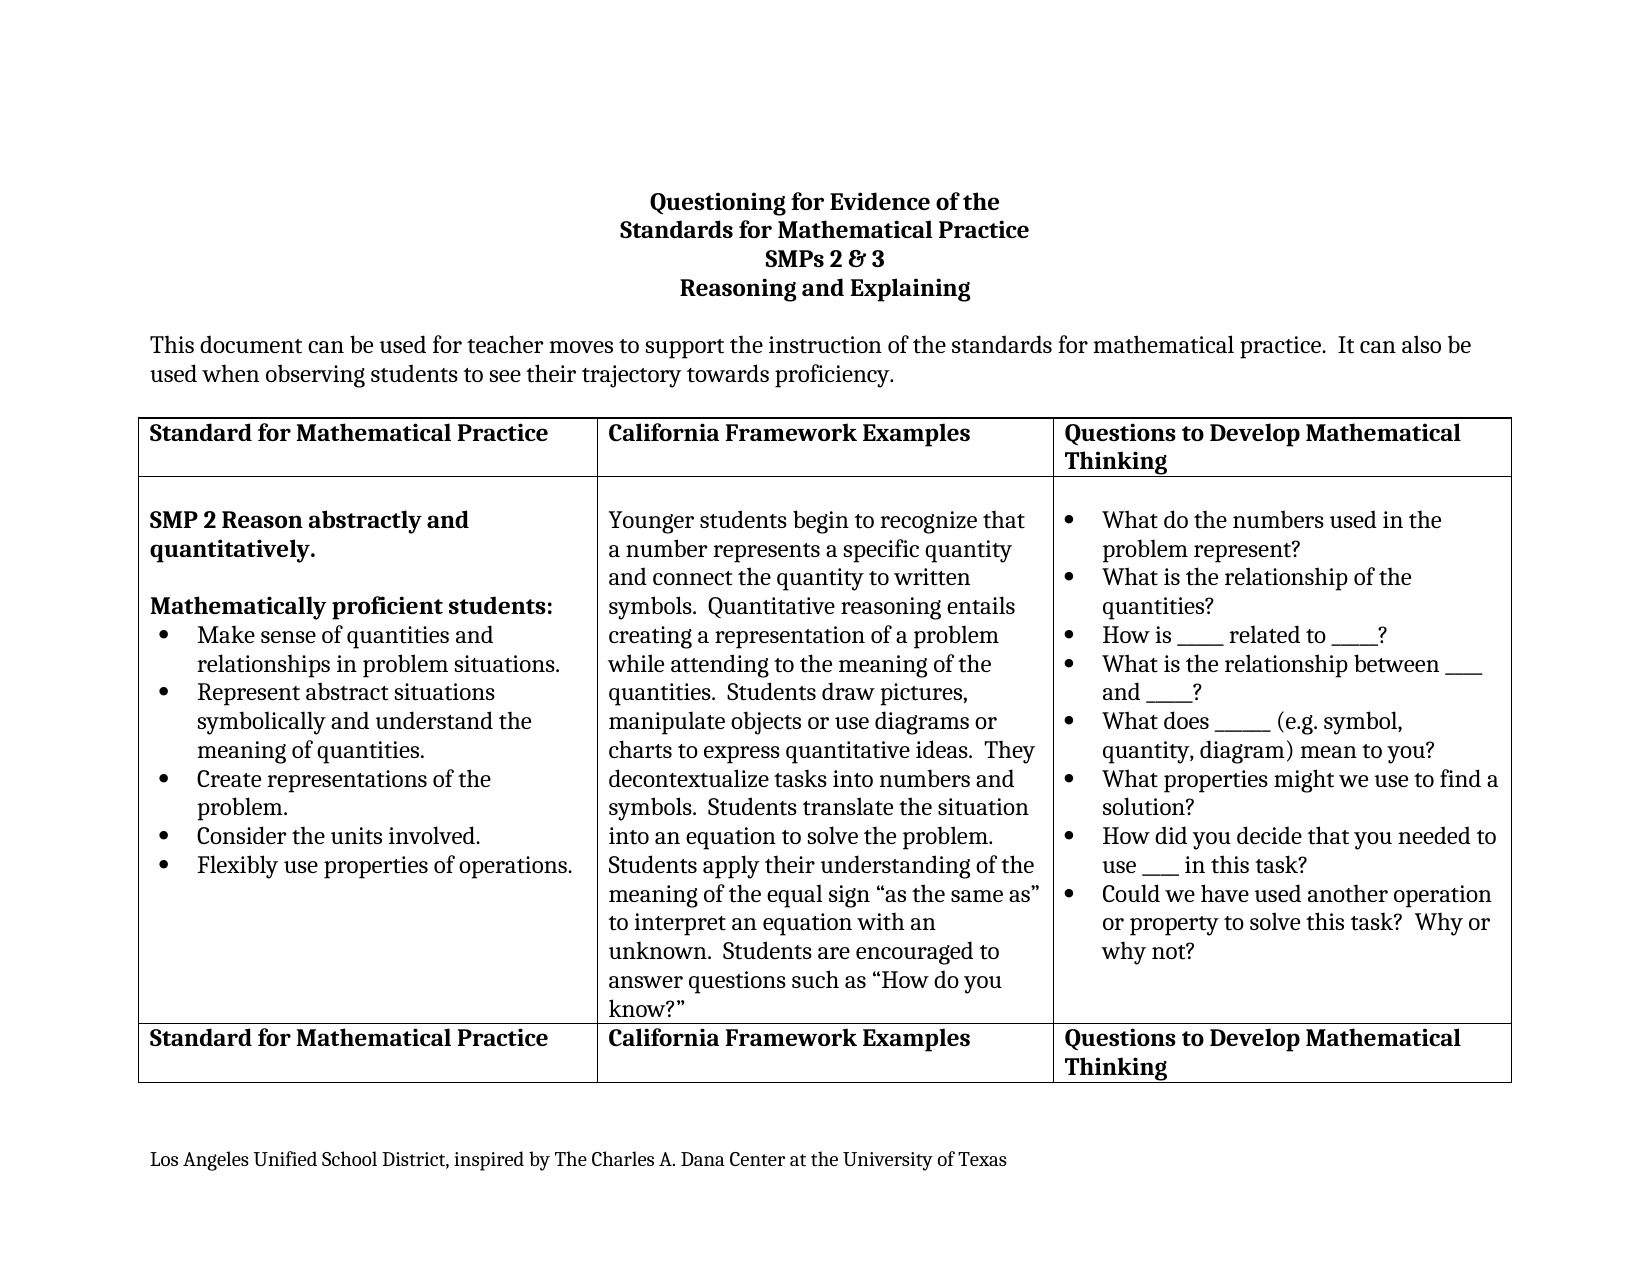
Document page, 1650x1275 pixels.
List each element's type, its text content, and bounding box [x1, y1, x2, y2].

table_header Questions to Develop Mathematical Thinking [1054, 419, 1511, 476]
text Questioning for Evidence of the [150, 187, 1500, 216]
table_cell SMP 2 Reason abstractly and quantitatively. Mathematically proficient students: Make sense of quantities and relationships in problem situations. Represent abstract situations symbolically and understand the meaning of quantities. Create representations of the problem. Consider the units involved. Flexibly use properties of operations. [139, 477, 597, 1023]
text Standards for Mathematical Practice [150, 216, 1500, 245]
table_cell Younger students begin to recognize that a number represents a specific quantity and connect the quantity to written symbols. Quantitative reasoning entails creating a representation of a problem while attending to the meaning of the quantities. Students draw pictures, manipulate objects or use diagrams or charts to express quantitative ideas. They decontextualize tasks into numbers and symbols. Students translate the situation into an equation to solve the problem. Students apply their understanding of the meaning of the equal sign “as the same as” to interpret an equation with an unknown. Students are encouraged to answer questions such as “How do you know?” [598, 477, 1053, 1023]
text Reasoning and Explaining [150, 274, 1500, 302]
table_cell What do the numbers used in the problem represent? What is the relationship of the quantities? How is _____ related to _____? What is the relationship between ____ and _____? What does ______ (e.g. symbol, quantity, diagram) mean to you? What properties might we use to find a solution? How did you decide that you needed to use ____ in this task? Could we have used another operation or property to solve this task? Why or why not? [1054, 477, 1511, 1023]
text This document can be used for teacher moves to support the instruction of the standards for mathematical practice. It can also be used when observing students to see their trajectory towards proficiency. [150, 331, 1500, 389]
table_cell Questions to Develop Mathematical Thinking [1054, 1024, 1511, 1082]
table_header California Framework Examples [598, 419, 1053, 476]
text SMPs 2 & 3 [150, 245, 1500, 274]
table_header Standard for Mathematical Practice [139, 419, 597, 476]
table_cell California Framework Examples [598, 1024, 1053, 1082]
table_cell Standard for Mathematical Practice [139, 1024, 597, 1082]
